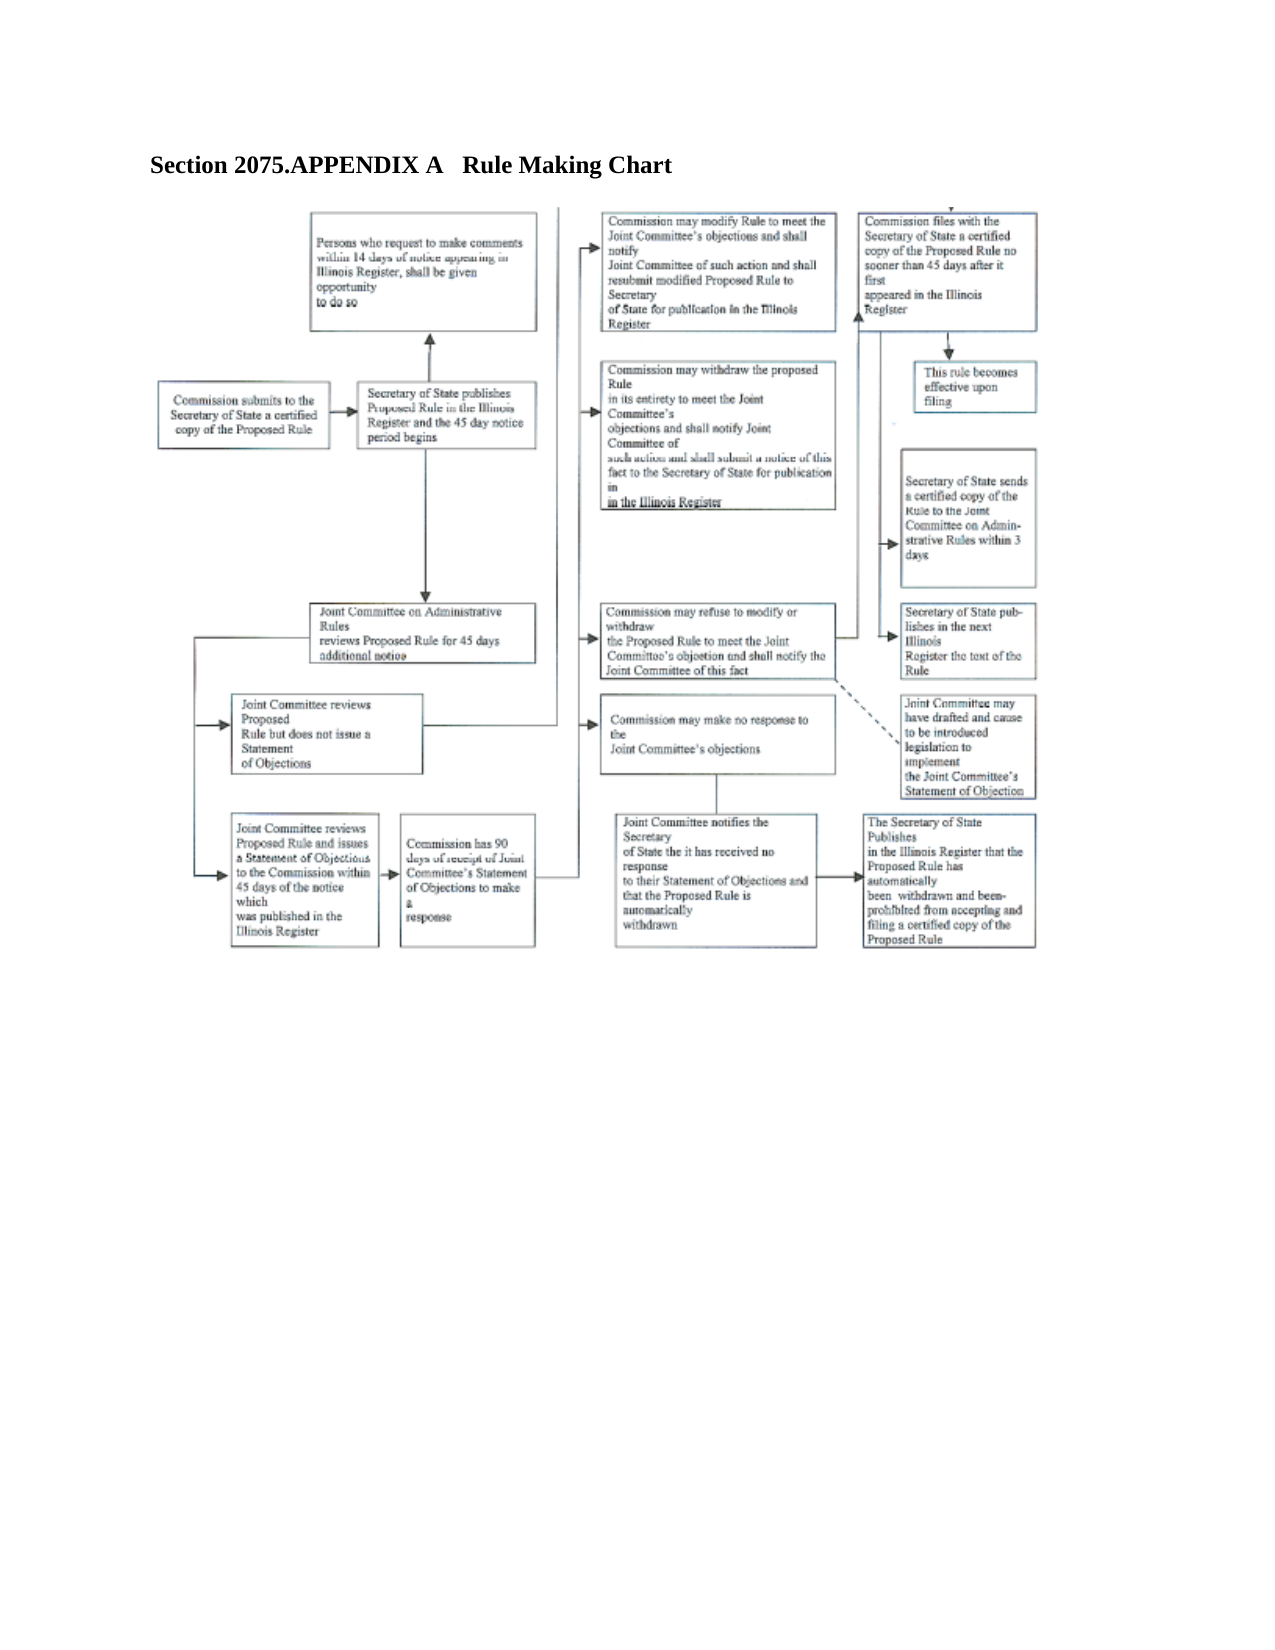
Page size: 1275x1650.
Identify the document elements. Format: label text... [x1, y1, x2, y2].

text Section 2075.APPENDIX A Rule Making Chart [150, 150, 1125, 179]
